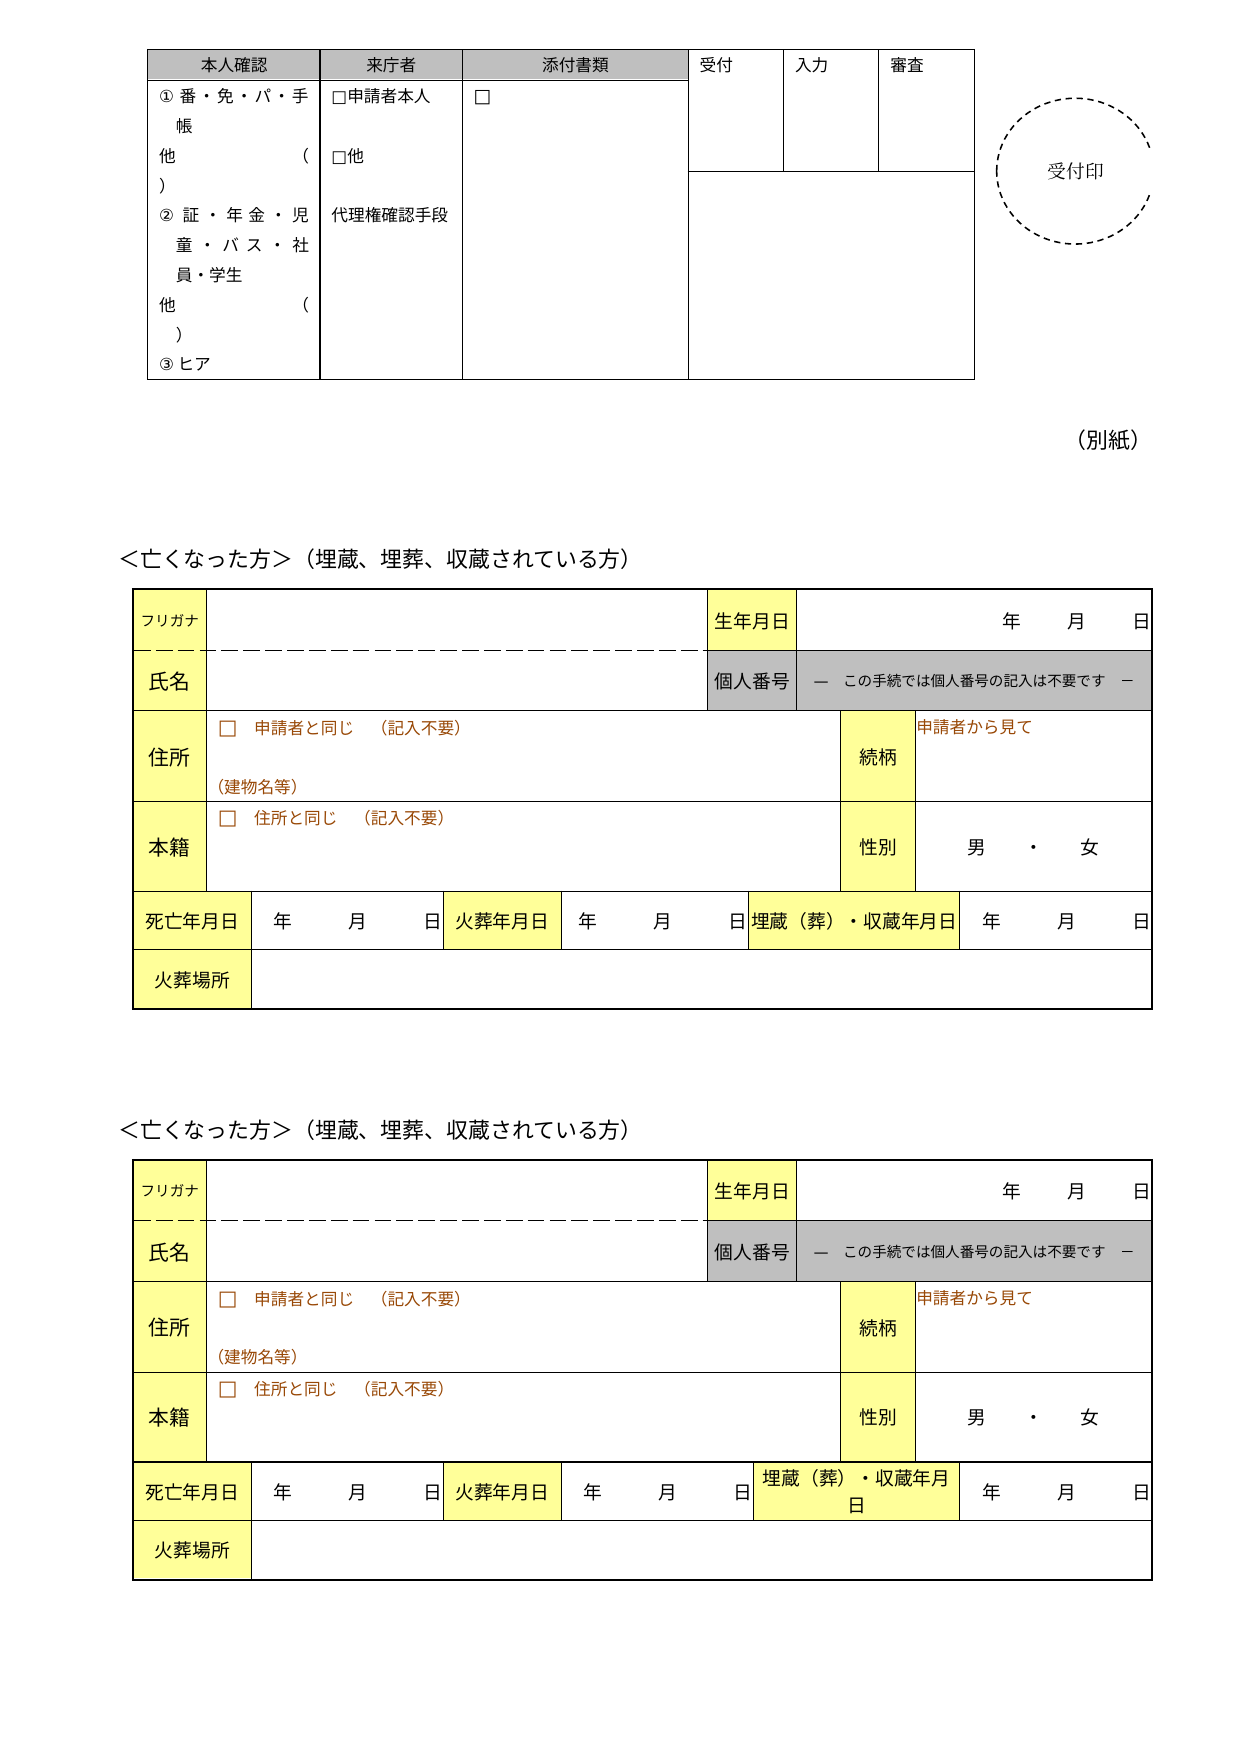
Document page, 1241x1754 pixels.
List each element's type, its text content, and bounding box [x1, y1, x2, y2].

table_header [207, 590, 707, 650]
table_cell 火葬年月日 [444, 892, 561, 949]
table_cell 性別 [841, 802, 915, 891]
table_header 添付書類 [463, 50, 688, 79]
table_header 生年月日 [708, 590, 796, 650]
table_cell 火葬場所 [134, 1521, 251, 1578]
table_cell 本籍 [134, 802, 206, 891]
table_cell 個人番号 [708, 651, 796, 710]
table_cell □ [463, 81, 688, 378]
table_header 審査 [879, 50, 974, 171]
table_header 本人確認 [148, 50, 319, 79]
table_cell 火葬場所 [134, 950, 251, 1008]
table_cell 続柄 [841, 711, 915, 801]
table_cell 続柄 [841, 1282, 915, 1371]
table_cell [252, 1521, 1151, 1578]
table_cell ①番・免・パ・手帳 他（ ） ②証・年金・児童・バス・社員・学生 他（ ） ③ヒア [148, 81, 319, 378]
table_cell 死亡年月日 [134, 1463, 251, 1520]
table_cell 本籍 [134, 1373, 206, 1461]
table_cell 申請者から見て [916, 711, 1151, 801]
table_header 生年月日 [708, 1161, 796, 1220]
table_cell □ 申請者と同じ （記入不要） （建物名等） [207, 1282, 840, 1371]
table_header [207, 1161, 707, 1220]
table_header 来庁者 [321, 50, 462, 79]
table_cell [207, 1220, 707, 1281]
table_cell [207, 650, 707, 710]
table_cell [252, 950, 1151, 1008]
table_cell 性別 [841, 1373, 915, 1461]
table_cell [689, 172, 974, 378]
table_cell 男 ・ 女 [916, 802, 1151, 891]
table_header 年 月 日 [797, 590, 1151, 650]
table_cell 埋蔵（葬）・収蔵年月日 [754, 1463, 959, 1520]
table_cell 年 月 日 [562, 1463, 753, 1520]
table_cell □申請者本人 □他 代理権確認手段 [321, 81, 462, 378]
table_cell 個人番号 [708, 1221, 796, 1281]
table_cell 氏名 [134, 650, 206, 710]
table_cell 死亡年月日 [134, 892, 251, 949]
table_cell ― この手続では個人番号の記入は不要です － [797, 651, 1151, 710]
table_cell 住所 [134, 711, 206, 801]
table_cell 年 月 日 [960, 892, 1151, 949]
table_cell 申請者から見て [916, 1282, 1151, 1371]
text ＜亡くなった方＞（埋蔵、埋葬、収蔵されている方） [118, 1099, 1152, 1159]
table_cell □ 住所と同じ （記入不要） [207, 802, 840, 891]
table_header 入力 [784, 50, 878, 171]
table_cell 年 月 日 [562, 892, 748, 949]
table_header フリガナ [134, 590, 206, 650]
table_cell 年 月 日 [252, 892, 443, 949]
table_header 受付 [689, 50, 783, 171]
table_cell 埋蔵（葬）・収蔵年月日 [749, 892, 959, 949]
table_cell 男 ・ 女 [916, 1373, 1151, 1461]
table_cell 年 月 日 [252, 1463, 443, 1520]
table_cell □ 申請者と同じ （記入不要） （建物名等） [207, 711, 840, 801]
text ＜亡くなった方＞（埋蔵、埋葬、収蔵されている方） [118, 528, 1152, 588]
table_cell 火葬年月日 [444, 1463, 561, 1520]
table_cell 年 月 日 [960, 1463, 1151, 1520]
table_header 年 月 日 [797, 1161, 1151, 1220]
table_header フリガナ [134, 1161, 206, 1220]
table_cell □ 住所と同じ （記入不要） [207, 1373, 840, 1461]
text （別紙） [118, 409, 1152, 469]
table_cell 氏名 [134, 1220, 206, 1281]
table_cell 住所 [134, 1282, 206, 1371]
table_cell ― この手続では個人番号の記入は不要です － [797, 1221, 1151, 1281]
